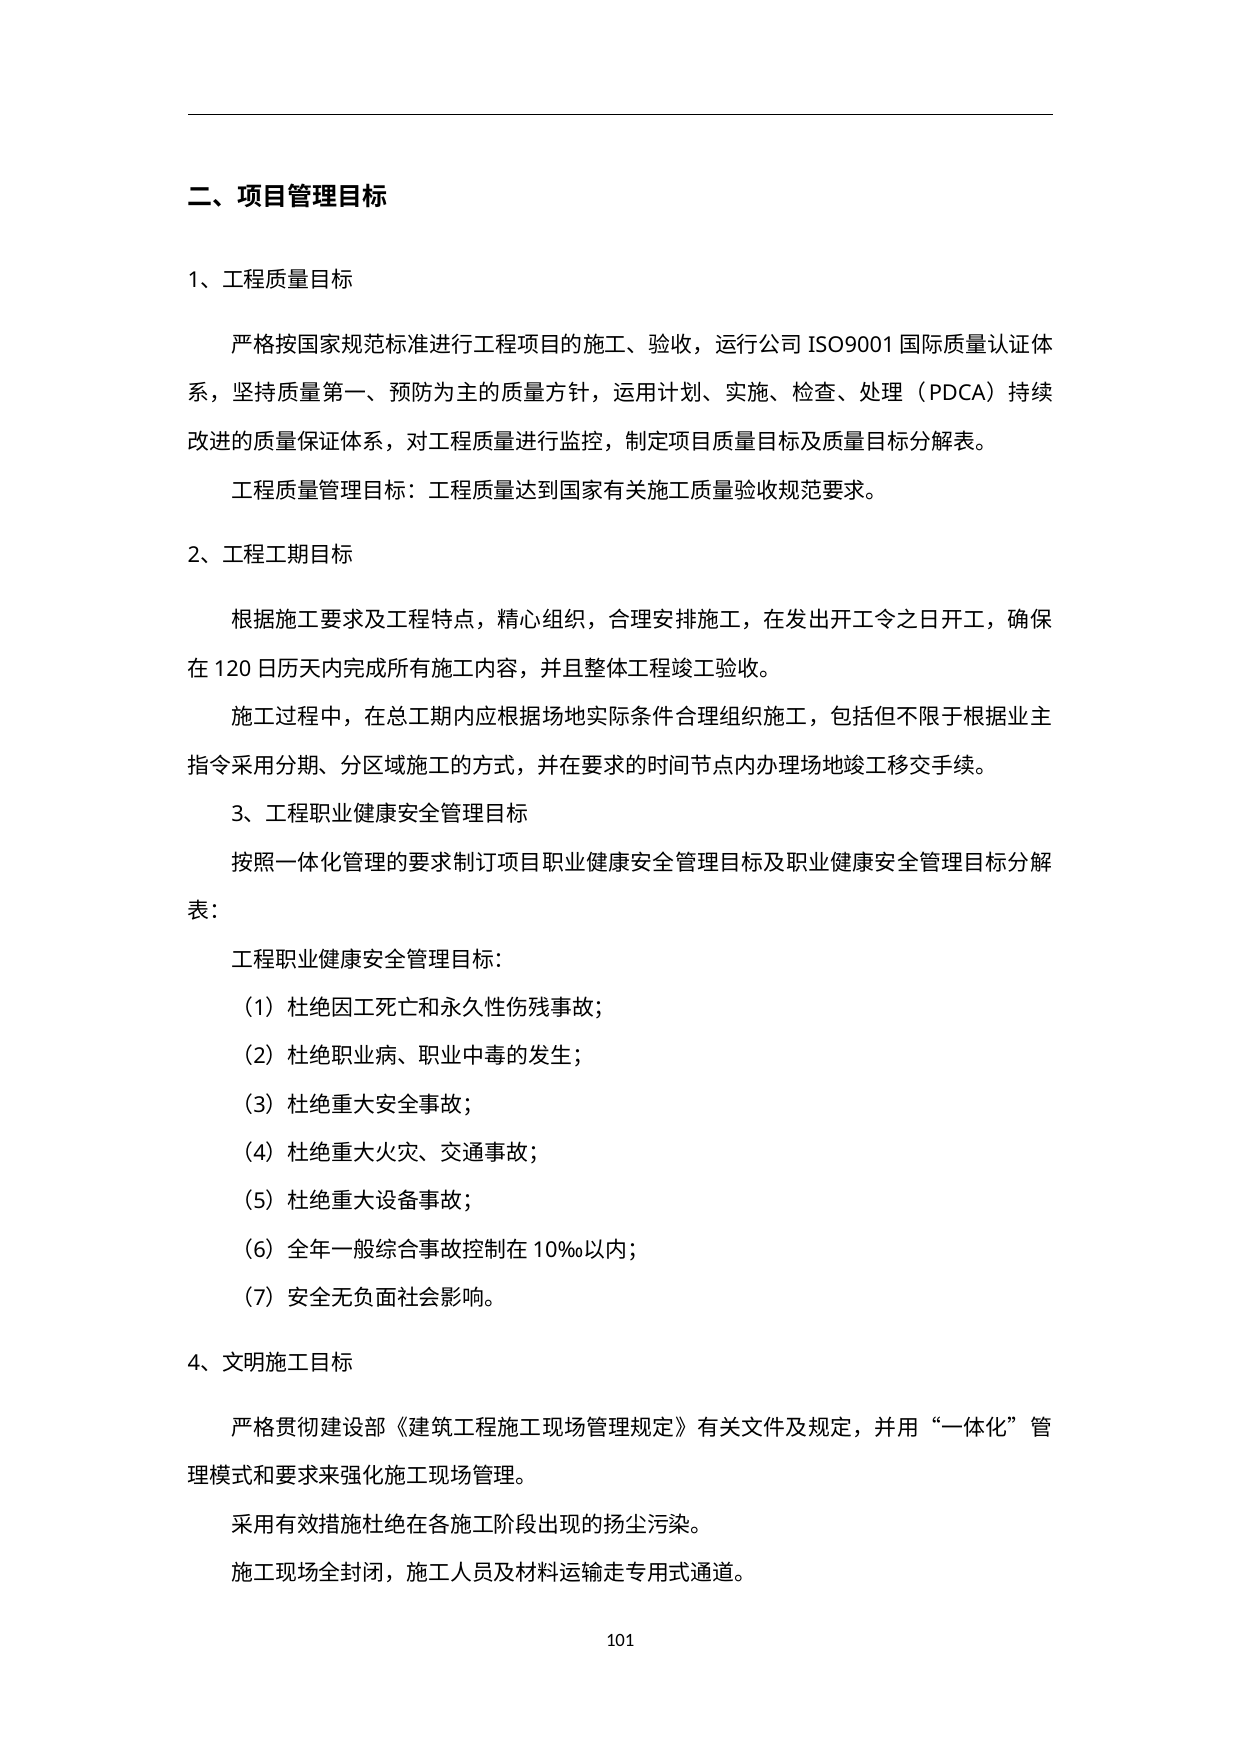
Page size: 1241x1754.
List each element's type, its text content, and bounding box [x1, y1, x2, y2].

subtitle 1、工程质量目标 [187, 262, 1053, 294]
subtitle 二、项目管理目标 [187, 162, 1053, 227]
text 严格按国家规范标准进行工程项目的施工、验收，运行公司ISO9001国际质量认证体系，坚持质量第一、预防为主的质量方针，运用计划、实施、检查、处理（PDCA）持续改进的质量保证体系，对工程质量进行监控，制定项目质量目标及质量目标分解表。 [187, 326, 1053, 456]
text 3、工程职业健康安全管理目标 [187, 796, 1053, 828]
text 施工现场全封闭，施工人员及材料运输走专用式通道。 [187, 1555, 1053, 1587]
text （3）杜绝重大安全事故； [187, 1086, 1053, 1119]
text 工程职业健康安全管理目标： [187, 941, 1053, 974]
text （6）全年一般综合事故控制在10‰以内； [187, 1231, 1053, 1264]
text （7）安全无负面社会影响。 [187, 1280, 1053, 1312]
text 按照一体化管理的要求制订项目职业健康安全管理目标及职业健康安全管理目标分解表： [187, 844, 1053, 926]
subtitle 2、工程工期目标 [187, 537, 1053, 569]
text 采用有效措施杜绝在各施工阶段出现的扬尘污染。 [187, 1506, 1053, 1539]
text （1）杜绝因工死亡和永久性伤残事故； [187, 990, 1053, 1022]
text 严格贯彻建设部《建筑工程施工现场管理规定》有关文件及规定，并用“一体化”管理模式和要求来强化施工现场管理。 [187, 1409, 1053, 1491]
text （4）杜绝重大火灾、交通事故； [187, 1135, 1053, 1167]
text （5）杜绝重大设备事故； [187, 1183, 1053, 1216]
subtitle 4、文明施工目标 [187, 1344, 1053, 1377]
text 根据施工要求及工程特点，精心组织，合理安排施工，在发出开工令之日开工，确保在120日历天内完成所有施工内容，并且整体工程竣工验收。 [187, 602, 1053, 683]
text 工程质量管理目标：工程质量达到国家有关施工质量验收规范要求。 [187, 472, 1053, 505]
text （2）杜绝职业病、职业中毒的发生； [187, 1038, 1053, 1071]
text 施工过程中，在总工期内应根据场地实际条件合理组织施工，包括但不限于根据业主指令采用分期、分区域施工的方式，并在要求的时间节点内办理场地竣工移交手续。 [187, 699, 1053, 780]
